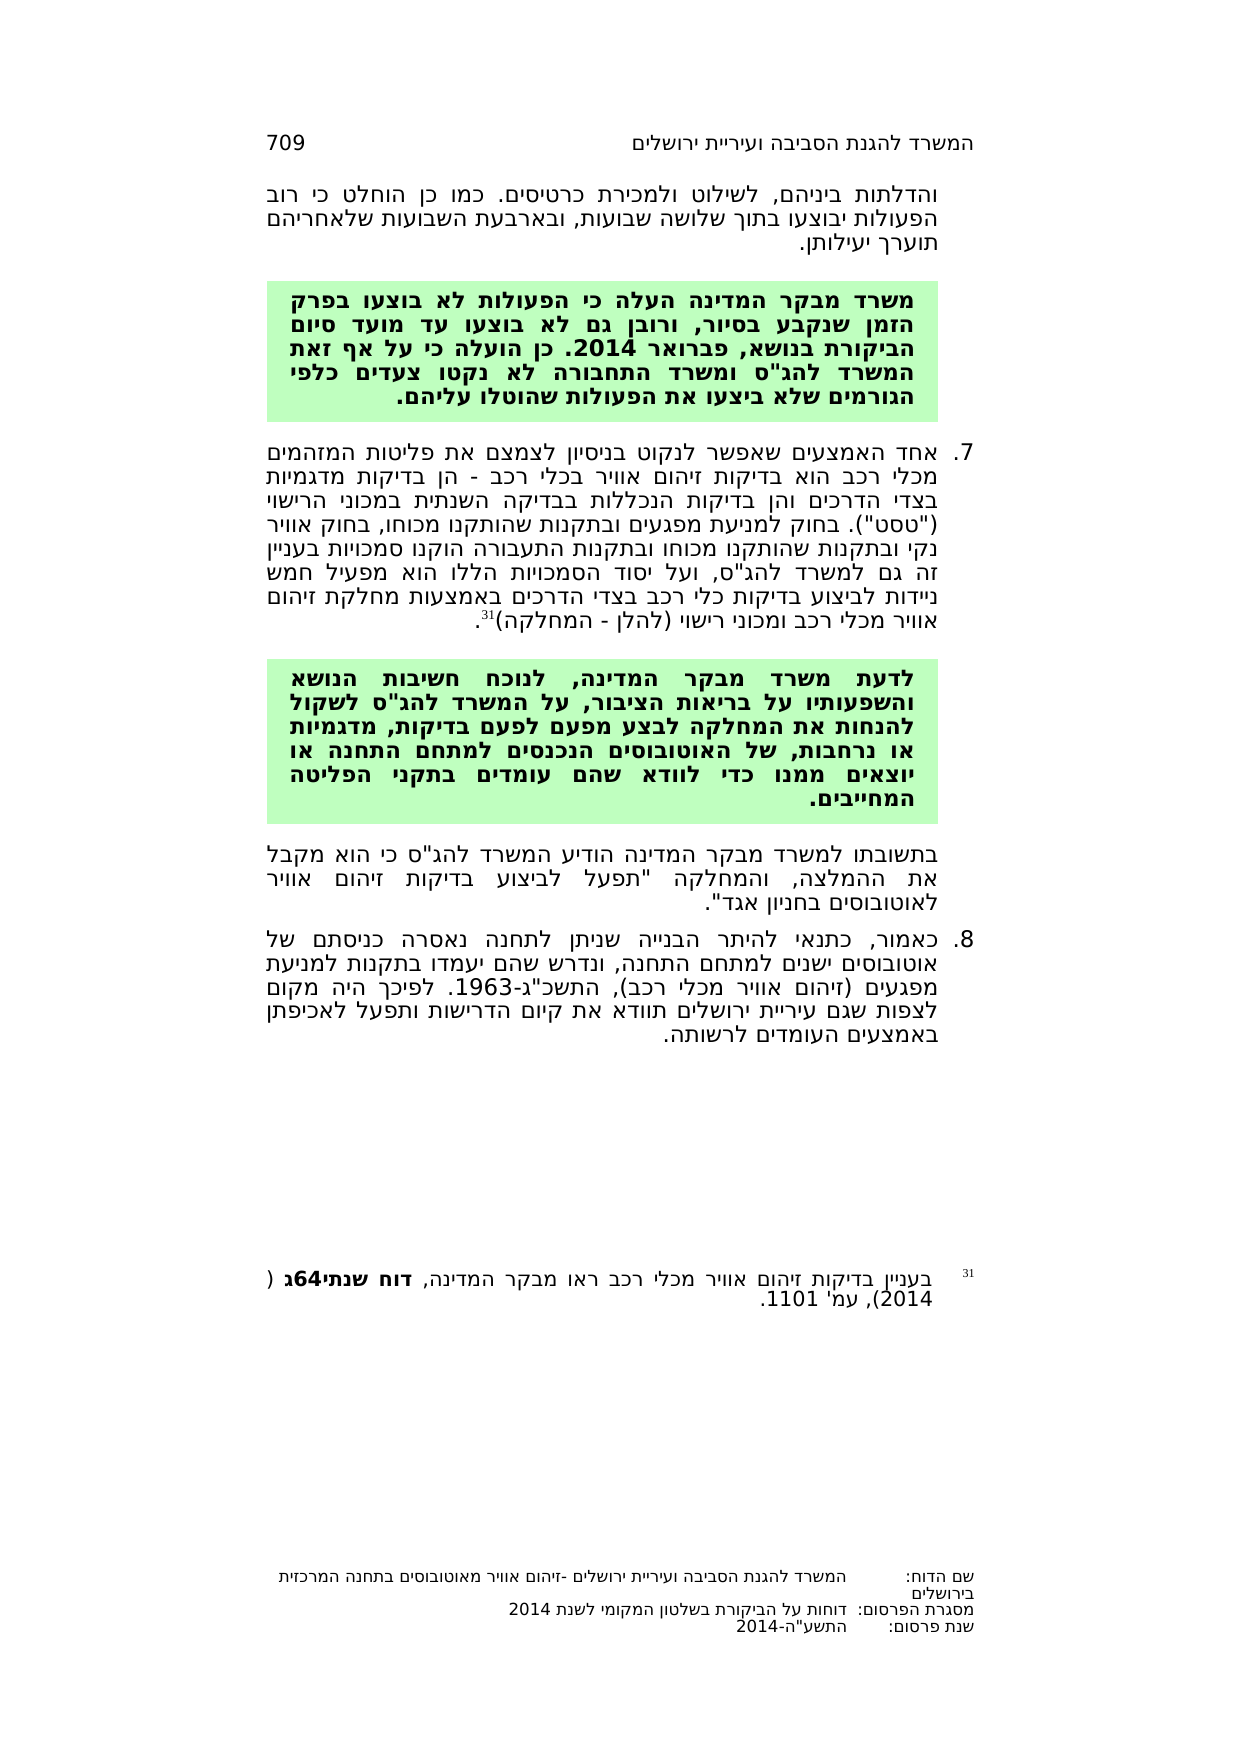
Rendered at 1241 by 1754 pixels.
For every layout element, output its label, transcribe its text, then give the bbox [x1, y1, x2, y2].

text לדעת משרד מבקר המדינה, לנוכח חשיבות הנושא והשפעותיו על בריאות הציבור, על המשרד להג"ס לשקול להנחות את המחלקה לבצע מפעם לפעם בדיקות, מדגמיות או נרחבות, של האוטובוסים הנכנסים למתחם התחנה או יוצאים ממנו כדי לוודא שהם עומדים בתקני הפליטה המחייבים. [267, 659, 938, 824]
text 8. כאמור, כתנאי להיתר הבנייה שניתן לתחנה נאסרה כניסתם של אוטובוסים ישנים למתחם התחנה, ונדרש שהם יעמדו בתקנות למניעת מפגעים (זיהום אוויר מכלי רכב), התשכ"ג-1963. לפיכך היה מקום לצפות שגם עיריית ירושלים תוודא את קיום הדרישות ותפעל לאכיפתן באמצעים העומדים לרשותה. [266, 928, 974, 1048]
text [266, 183, 974, 255]
text משרד מבקר המדינה העלה כי הפעולות לא בוצעו בפרק הזמן שנקבע בסיור, ורובן גם לא בוצעו עד מועד סיום הביקורת בנושא, פברואר 2014. כן הועלה כי על אף זאת המשרד להג"ס ומשרד התחבורה לא נקטו צעדים כלפי הגורמים שלא ביצעו את הפעולות שהוטלו עליהם. [267, 281, 938, 422]
text בתשובתו למשרד מבקר המדינה הודיע המשרד להג"ס כי הוא מקבל את ההמלצה, והמחלקה "תפעל לביצוע בדיקות זיהום אוויר לאוטובוסים בחניון אגד". [266, 843, 974, 915]
text 7. אחד האמצעים שאפשר לנקוט בניסיון לצמצם את פליטות המזהמים מכלי רכב הוא בדיקות זיהום אוויר בכלי רכב - הן בדיקות מדגמיות בצדי הדרכים והן בדיקות הנכללות בבדיקה השנתית במכוני הרישוי ("טסט"). בחוק למניעת מפגעים ובתקנות שהותקנו מכוחו, בחוק אוויר נקי ובתקנות שהותקנו מכוחו ובתקנות התעבורה הוקנו סמכויות בעניין זה גם למשרד להג"ס, ועל יסוד הסמכויות הללו הוא מפעיל חמש ניידות לביצוע בדיקות כלי רכב בצדי הדרכים באמצעות מחלקת זיהום אוויר מכלי רכב ומכוני רישוי (להלן - המחלקה). [266, 441, 974, 633]
